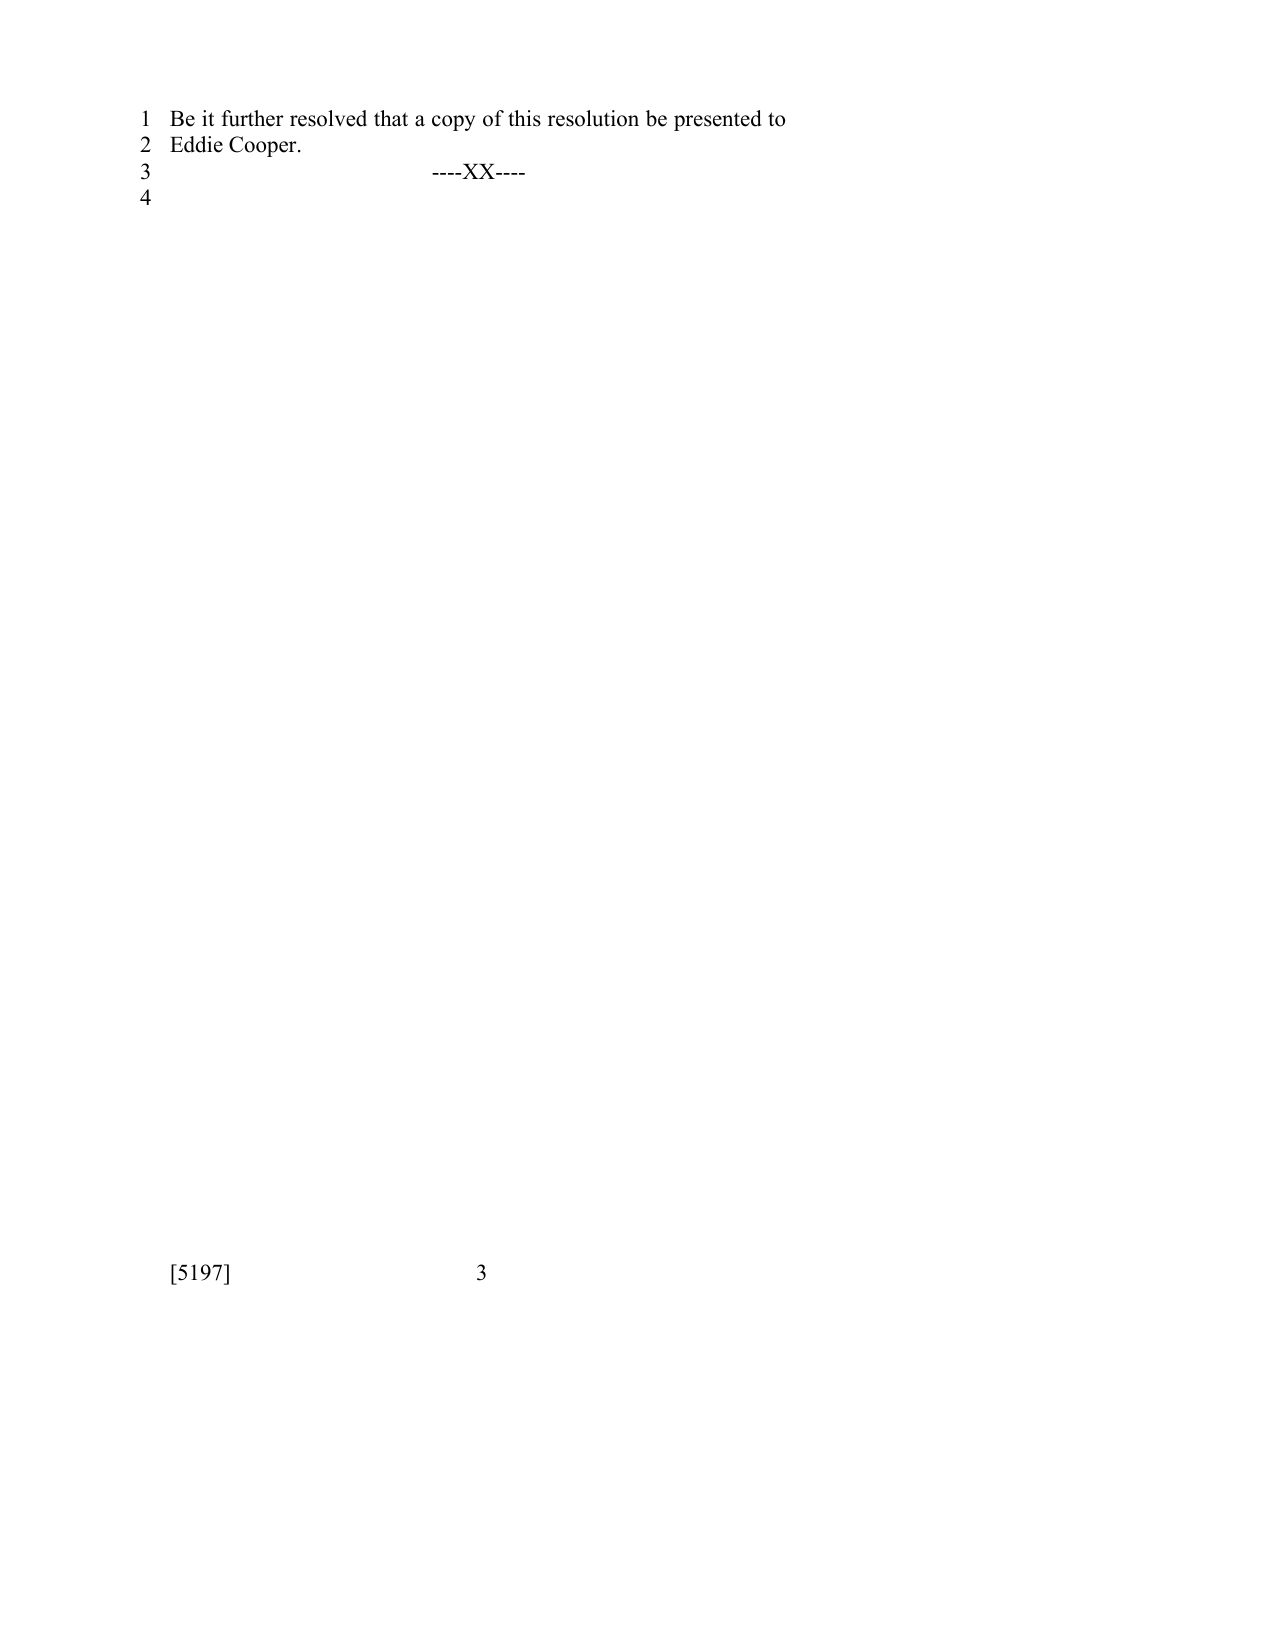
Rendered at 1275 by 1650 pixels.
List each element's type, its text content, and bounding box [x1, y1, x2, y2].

text Be it further resolved that a copy of this resolution be presented to Eddie Cooper. [169, 105, 787, 158]
text ----XX---- [169, 158, 787, 184]
